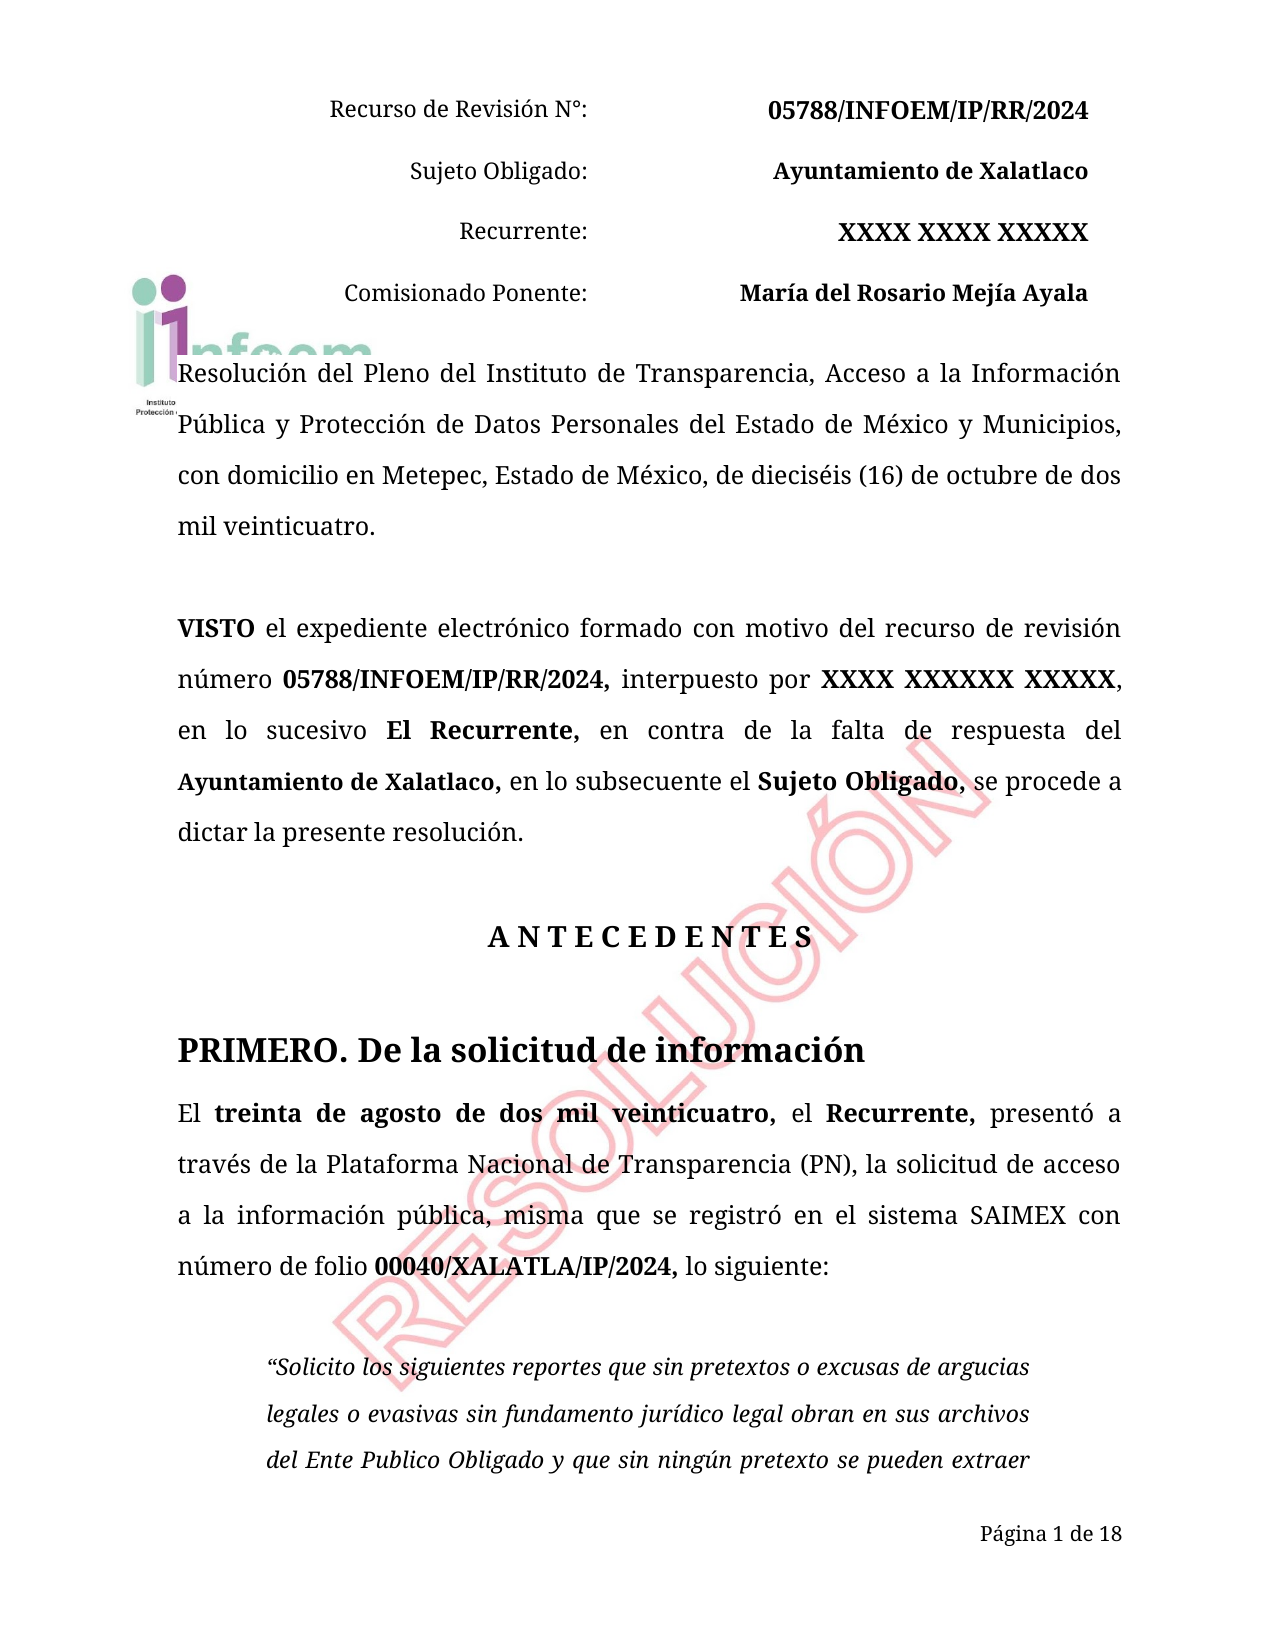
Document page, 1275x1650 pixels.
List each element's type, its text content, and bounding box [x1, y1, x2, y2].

text A N T E C E D E N T E S [177, 917, 1122, 956]
picture [13, 214, 1275, 1650]
text El treinta de agosto de dos mil veinticuatro, el Recurrente, presentó a través de la Plataforma Nacional de Transparencia (PN), la solicitud de acceso a la información pública, misma que se registró en el sistema SAIMEX con número de folio 00040/XALATLA/IP/2024, lo siguiente: [177, 1095, 1122, 1283]
text PRIMERO. De la solicitud de información [177, 1027, 1122, 1073]
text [266, 1351, 1033, 1476]
text VISTO el expediente electrónico formado con motivo del recurso de revisión número 05788/INFOEM/IP/RR/2024, interpuesto por XXXX XXXXXX XXXXX, en lo sucesivo El Recurrente, en contra de la falta de respuesta del Ayuntamiento de Xalatlaco, en lo subsecuente el Sujeto Obligado, se procede a dictar la presente resolución. [177, 611, 1122, 849]
text Resolución del Pleno del Instituto de Transparencia, Acceso a la Información Pública y Protección de Datos Personales del Estado de México y Municipios, con domicilio en Metepec, Estado de México, de dieciséis (16) de octubre de dos mil veinticuatro. [177, 355, 1122, 542]
